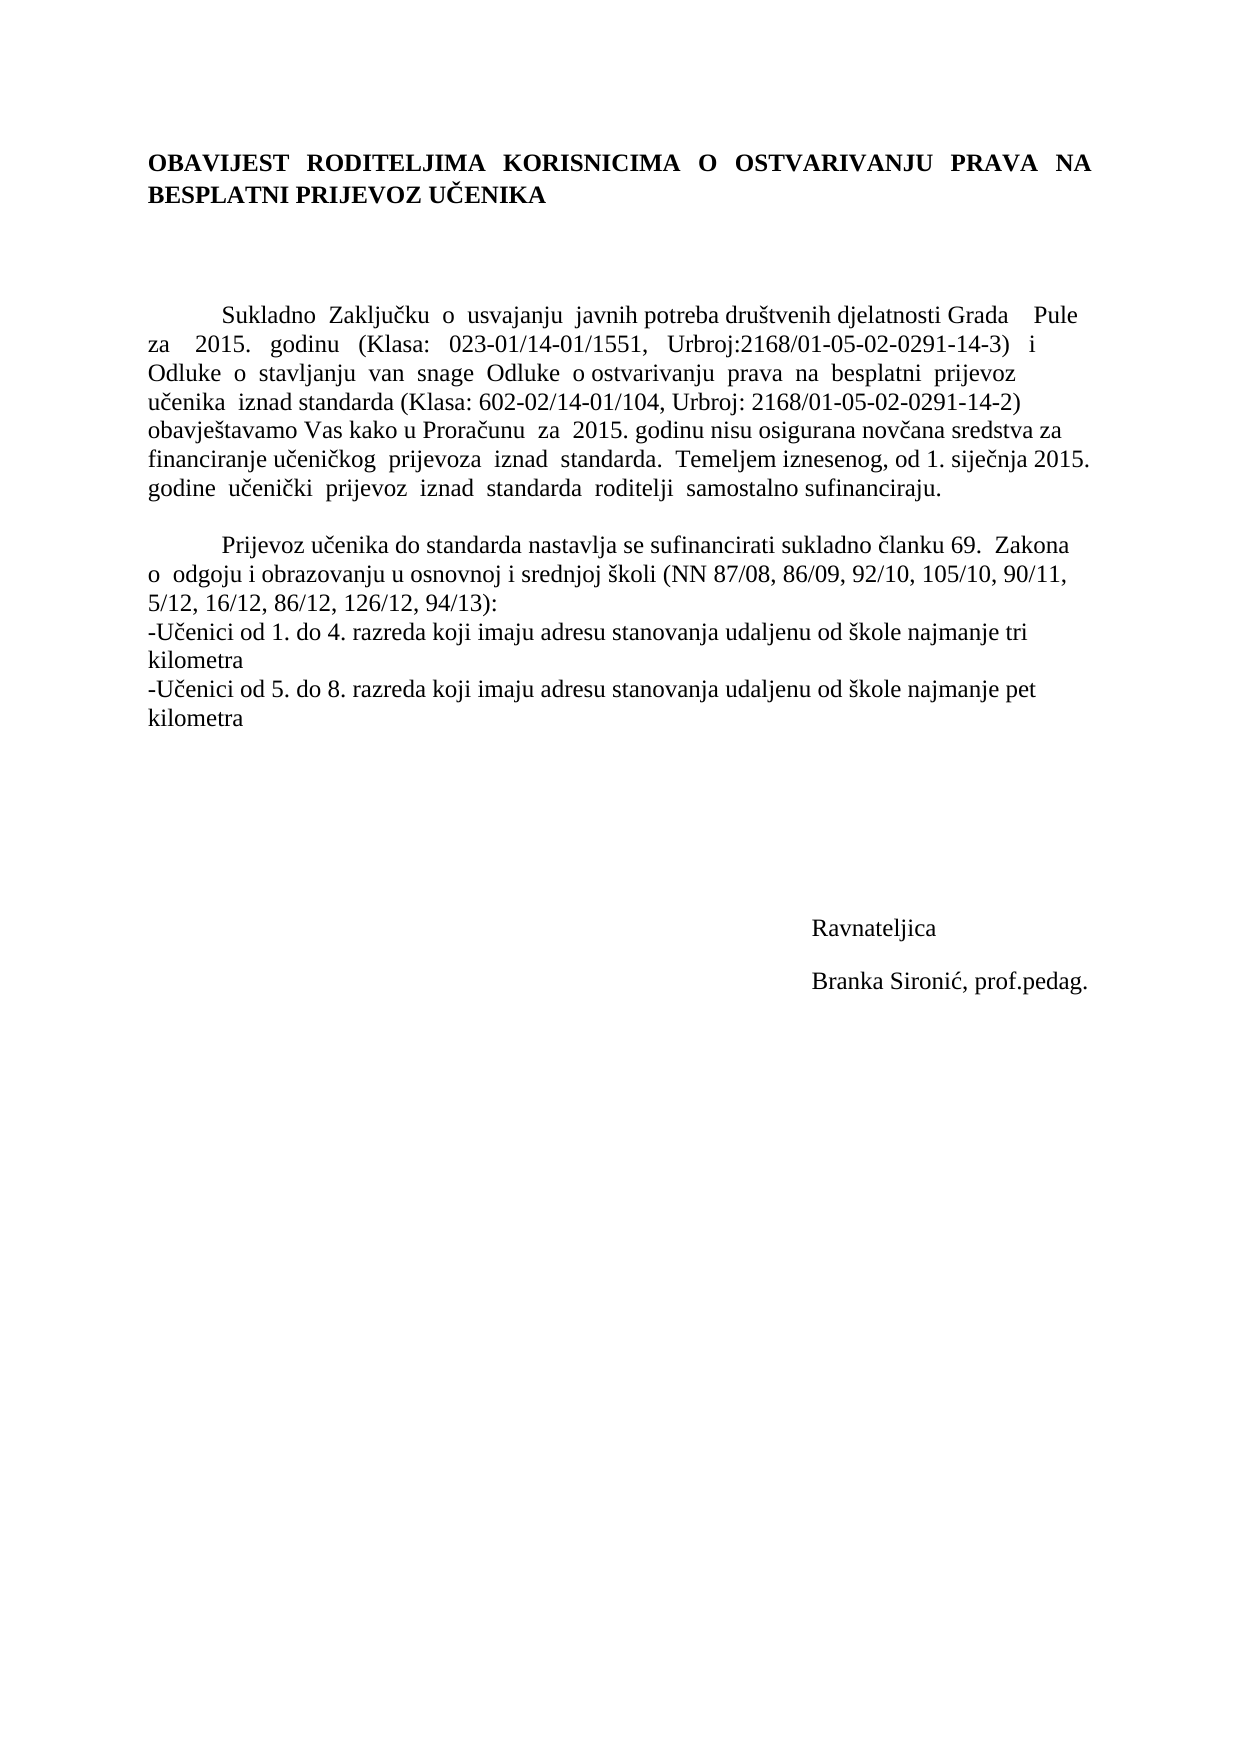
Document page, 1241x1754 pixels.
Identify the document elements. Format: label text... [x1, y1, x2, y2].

text Ravnateljica [148, 913, 1093, 941]
text -Učenici od 1. do 4. razreda koji imaju adresu stanovanja udaljenu od škole najmanje tri kilometra [148, 617, 1093, 674]
text -Učenici od 5. do 8. razreda koji imaju adresu stanovanja udaljenu od škole najmanje pet kilometra [148, 674, 1093, 732]
text Sukladno Zaključku o usvajanju javnih potreba društvenih djelatnosti Grada Pule za 2015. godinu (Klasa: 023-01/14-01/1551, Urbroj:2168/01-05-02-0291-14-3) i Odluke o stavljanju van snage Odluke o ostvarivanju prava na besplatni prijevoz učenika iznad standarda (Klasa: 602-02/14-01/104, Urbroj: 2168/01-05-02-0291-14-2) obavještavamo Vas kako u Proračunu za 2015. godinu nisu osigurana novčana sredstva za financiranje učeničkog prijevoza iznad standarda. Temeljem iznesenog, od 1. siječnja 2015. godine učenički prijevoz iznad standarda roditelji samostalno sufinanciraju. [148, 301, 1093, 502]
text Prijevoz učenika do standarda nastavlja se sufinancirati sukladno članku 69. Zakona o odgoju i obrazovanju u osnovnoj i srednjoj školi (NN 87/08, 86/09, 92/10, 105/10, 90/11, 5/12, 16/12, 86/12, 126/12, 94/13): [148, 531, 1093, 617]
text Branka Sironić, prof.pedag. [148, 966, 1093, 995]
text OBAVIJEST RODITELJIMA KORISNICIMA O OSTVARIVANJU PRAVA NA BESPLATNI PRIJEVOZ UČENIKA [148, 148, 1093, 209]
